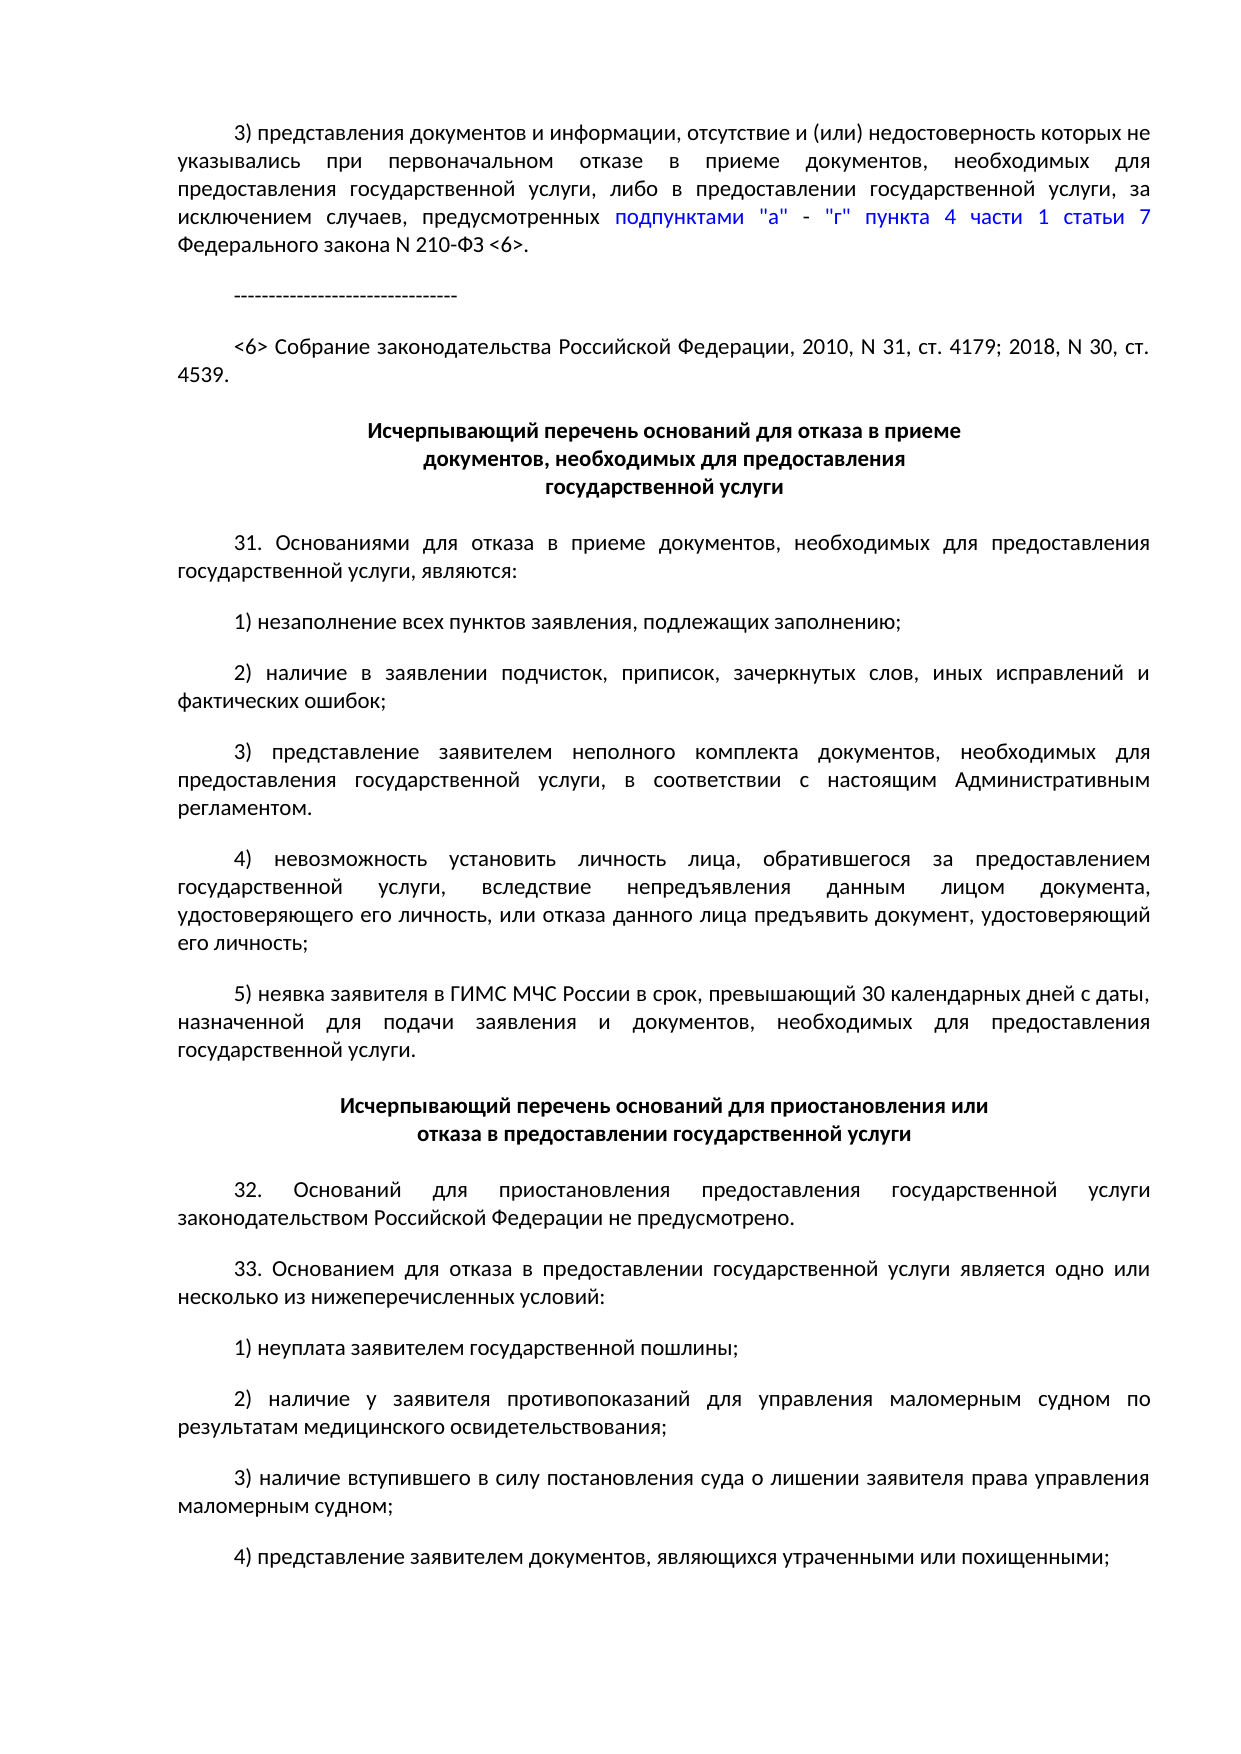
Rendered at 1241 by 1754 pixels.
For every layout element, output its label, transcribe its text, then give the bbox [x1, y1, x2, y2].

text 1) незаполнение всех пунктов заявления, подлежащих заполнению; [177, 607, 1152, 635]
text 33. Основанием для отказа в предоставлении государственной услуги является одно или несколько из нижеперечисленных условий: [177, 1254, 1152, 1310]
text 4) представление заявителем документов, являющихся утраченными или похищенными; [177, 1542, 1152, 1570]
text 3) представления документов и информации, отсутствие и (или) недостоверность которых не указывались при первоначальном отказе в приеме документов, необходимых для предоставления государственной услуги, либо в предоставлении государственной услуги, за исключением случаев, предусмотренных подпунктами "а" - "г" пункта 4 части 1 статьи 7 Федерального закона N 210-ФЗ <6>. [177, 118, 1152, 258]
title отказа в предоставлении государственной услуги [177, 1119, 1152, 1147]
text 2) наличие в заявлении подчисток, приписок, зачеркнутых слов, иных исправлений и фактических ошибок; [177, 658, 1152, 714]
text 1) неуплата заявителем государственной пошлины; [177, 1333, 1152, 1361]
text 3) наличие вступившего в силу постановления суда о лишении заявителя права управления маломерным судном; [177, 1463, 1152, 1519]
text 32. Оснований для приостановления предоставления государственной услуги законодательством Российской Федерации не предусмотрено. [177, 1175, 1152, 1231]
text 4) невозможность установить личность лица, обратившегося за предоставлением государственной услуги, вследствие непредъявления данным лицом документа, удостоверяющего его личность, или отказа данного лица предъявить документ, удостоверяющий его личность; [177, 844, 1152, 956]
title Исчерпывающий перечень оснований для приостановления или [177, 1091, 1152, 1119]
title Исчерпывающий перечень оснований для отказа в приеме [177, 416, 1152, 444]
text 31. Основаниями для отказа в приеме документов, необходимых для предоставления государственной услуги, являются: [177, 528, 1152, 584]
text 2) наличие у заявителя противопоказаний для управления маломерным судном по результатам медицинского освидетельствования; [177, 1384, 1152, 1440]
title документов, необходимых для предоставления [177, 444, 1152, 472]
text 3) представление заявителем неполного комплекта документов, необходимых для предоставления государственной услуги, в соответствии с настоящим Административным регламентом. [177, 737, 1152, 821]
text 5) неявка заявителя в ГИМС МЧС России в срок, превышающий 30 календарных дней с даты, назначенной для подачи заявления и документов, необходимых для предоставления государственной услуги. [177, 979, 1152, 1063]
text <6> Собрание законодательства Российской Федерации, 2010, N 31, ст. 4179; 2018, N 30, ст. 4539. [177, 332, 1152, 388]
title государственной услуги [177, 472, 1152, 500]
text -------------------------------- [177, 281, 1152, 309]
